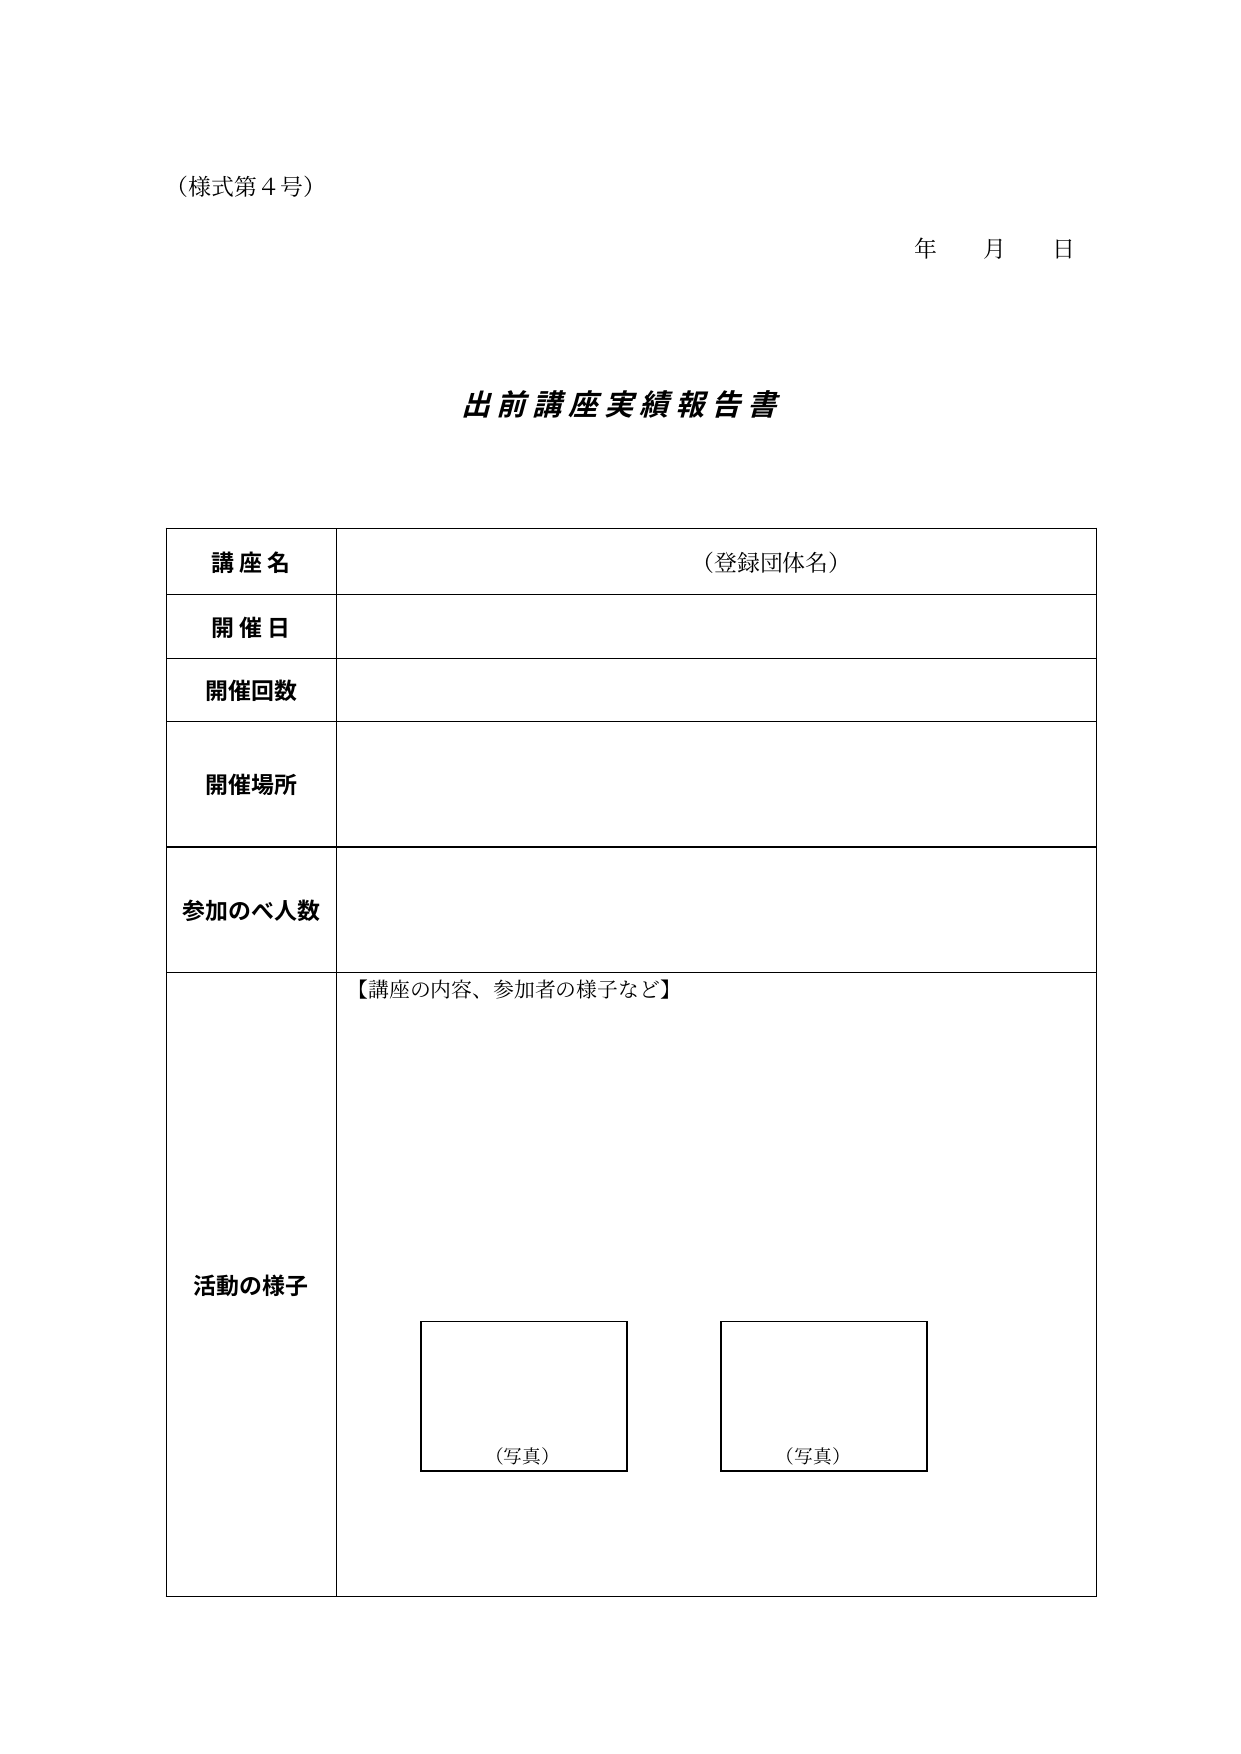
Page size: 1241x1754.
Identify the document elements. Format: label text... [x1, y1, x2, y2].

text 出 前 講 座 実 績 報 告 書 [165, 372, 1075, 434]
text （様式第４号） [165, 154, 1075, 216]
table_cell 開 催 日 [167, 595, 336, 657]
table_cell 【講座の内容、参加者の様子など】 （写真） （写真） [337, 973, 1096, 1596]
table_cell 参加のべ人数 [167, 848, 336, 972]
table_cell [337, 595, 1096, 657]
table_header （登録団体名） [337, 529, 1096, 594]
table_header 講 座 名 [167, 529, 336, 594]
table_cell 開催回数 [167, 659, 336, 721]
table_cell 開催場所 [167, 722, 336, 846]
table_cell [337, 659, 1096, 721]
text 年 月 日 [188, 216, 1075, 278]
table_cell [337, 848, 1096, 972]
table_cell 活動の様子 [167, 973, 336, 1596]
table_cell [337, 722, 1096, 846]
